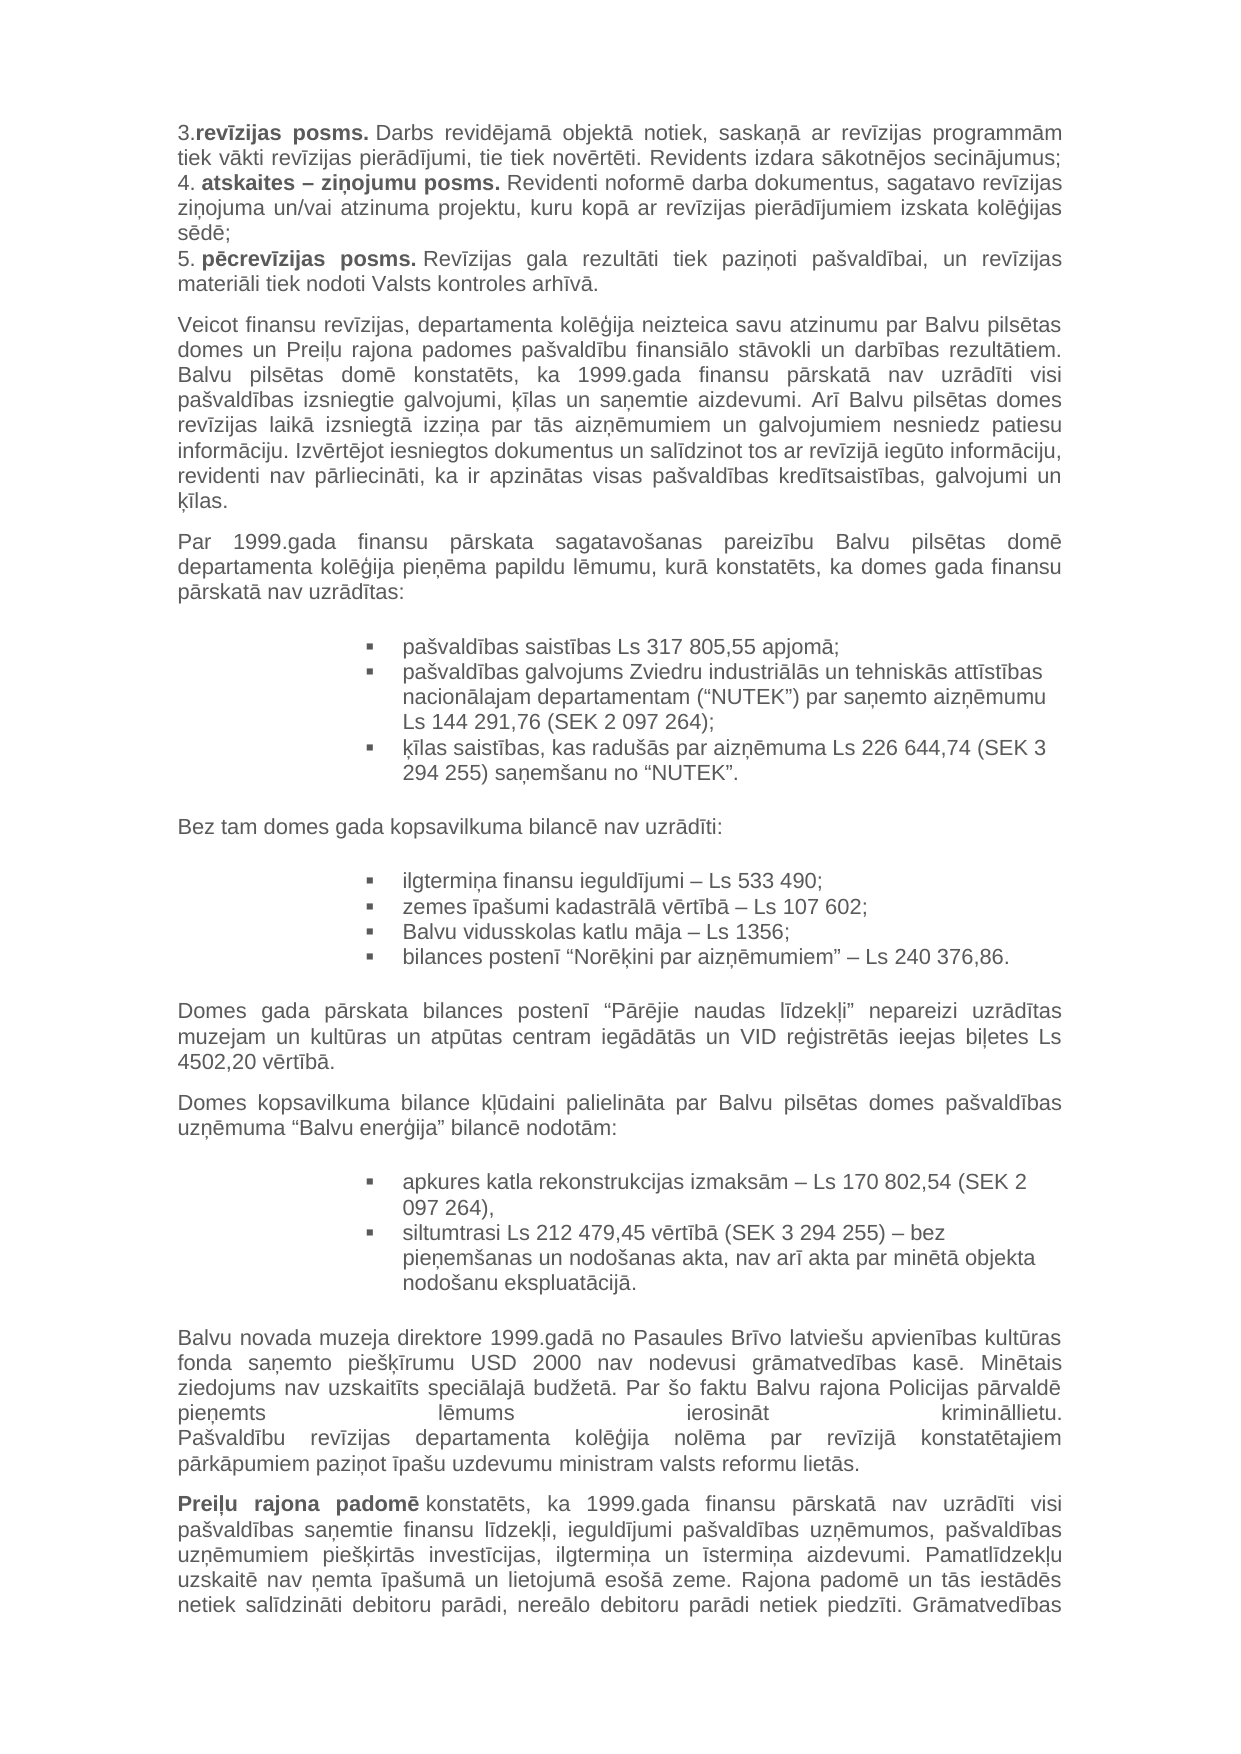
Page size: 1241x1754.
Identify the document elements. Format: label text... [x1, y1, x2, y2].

list ilgtermiņa finansu ieguldījumi – Ls 533 490; [365, 868, 1063, 893]
list apkures katla rekonstrukcijas izmaksām – Ls 170 802,54 (SEK 2 097 264), [365, 1169, 1063, 1219]
text Bez tam domes gada kopsavilkuma bilancē nav uzrādīti: [177, 814, 1063, 839]
text Domes kopsavilkuma bilance kļūdaini palielināta par Balvu pilsētas domes pašvaldības uzņēmuma “Balvu enerģija” bilancē nodotām: [177, 1089, 1063, 1140]
list pašvaldības saistības Ls 317 805,55 apjomā; [365, 633, 1063, 659]
list Balvu vidusskolas katlu māja – Ls 1356; [365, 919, 1063, 944]
list pašvaldības galvojums Zviedru industriālās un tehniskās attīstības nacionālajam departamentam (“NUTEK”) par saņemto aizņēmumu Ls 144 291,76 (SEK 2 097 264); [365, 659, 1063, 734]
text Par 1999.gada finansu pārskata sagatavošanas pareizību Balvu pilsētas domē departamenta kolēģija pieņēma papildu lēmumu, kurā konstatēts, ka domes gada finansu pārskatā nav uzrādītas: [177, 529, 1063, 604]
list siltumtrasi Ls 212 479,45 vērtībā (SEK 3 294 255) – bez pieņemšanas un nodošanas akta, nav arī akta par minētā objekta nodošanu ekspluatācijā. [365, 1219, 1063, 1295]
list zemes īpašumi kadastrālā vērtībā – Ls 107 602; [365, 893, 1063, 919]
text Domes gada pārskata bilances postenī “Pārējie naudas līdzekļi” nepareizi uzrādītas muzejam un kultūras un atpūtas centram iegādātās un VID reģistrētās ieejas biļetes Ls 4502,20 vērtībā. [177, 998, 1063, 1074]
text Balvu novada muzeja direktore 1999.gadā no Pasaules Brīvo latviešu apvienības kultūras fonda saņemto piešķīrumu USD 2000 nav nodevusi grāmatvedības kasē. Minētais ziedojums nav uzskaitīts speciālajā budžetā. Par šo faktu Balvu rajona Policijas pārvaldē pieņemts lēmums ierosināt krimināllietu. Pašvaldību revīzijas departamenta kolēģija nolēma par revīzijā konstatētajiem pārkāpumiem paziņot īpašu uzdevumu ministram valsts reformu lietās. [177, 1324, 1063, 1476]
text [177, 119, 1063, 296]
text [177, 1491, 1063, 1617]
text Veicot finansu revīzijas, departamenta kolēģija neizteica savu atzinumu par Balvu pilsētas domes un Preiļu rajona padomes pašvaldību finansiālo stāvokli un darbības rezultātiem. Balvu pilsētas domē konstatēts, ka 1999.gada finansu pārskatā nav uzrādīti visi pašvaldības izsniegtie galvojumi, ķīlas un saņemtie aizdevumi. Arī Balvu pilsētas domes revīzijas laikā izsniegtā izziņa par tās aizņēmumiem un galvojumiem nesniedz patiesu informāciju. Izvērtējot iesniegtos dokumentus un salīdzinot tos ar revīzijā iegūto informāciju, revidenti nav pārliecināti, ka ir apzinātas visas pašvaldības kredītsaistības, galvojumi un ķīlas. [177, 311, 1063, 513]
list ķīlas saistības, kas radušās par aizņēmuma Ls 226 644,74 (SEK 3 294 255) saņemšanu no “NUTEK”. [365, 734, 1063, 785]
list bilances postenī “Norēķini par aizņēmumiem” – Ls 240 376,86. [365, 944, 1063, 969]
